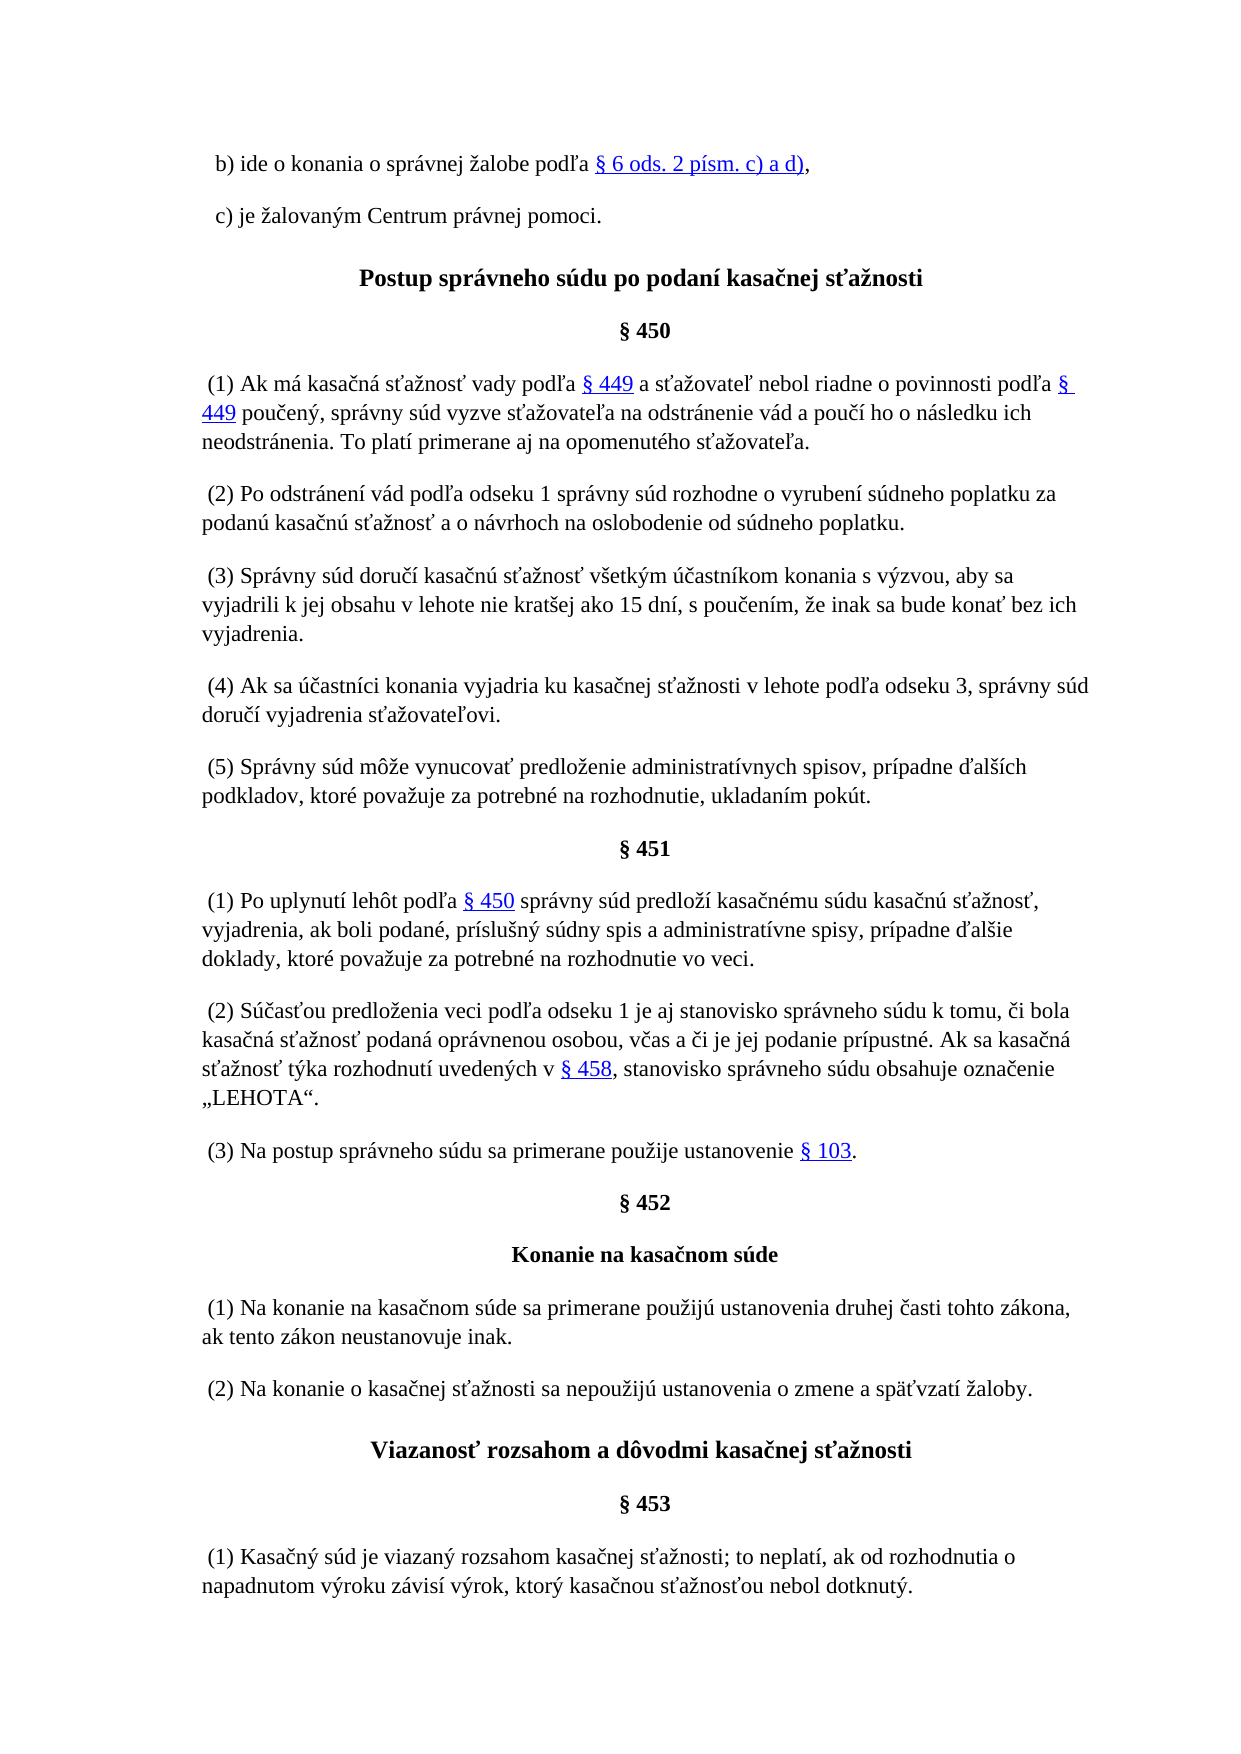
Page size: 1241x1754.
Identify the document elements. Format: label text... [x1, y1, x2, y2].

text (3) Na postup správneho súdu sa primerane použije ustanovenie § 103. [202, 1137, 1090, 1163]
text b) ide o konania o správnej žalobe podľa § 6 ods. 2 písm. c) a d), [209, 150, 1090, 176]
text (1) Kasačný súd je viazaný rozsahom kasačnej sťažnosti; to neplatí, ak od rozhodnutia o napadnutom výroku závisí výrok, ktorý kasačnou sťažnosťou nebol dotknutý. [202, 1543, 1090, 1598]
text (3) Správny súd doručí kasačnú sťažnosť všetkým účastníkom konania s výzvou, aby sa vyjadrili k jej obsahu v lehote nie kratšej ako 15 dní, s poučením, že inak sa bude konať bez ich vyjadrenia. [202, 562, 1090, 646]
text (1) Na konanie na kasačnom súde sa primerane použijú ustanovenia druhej časti tohto zákona, ak tento zákon neustanovuje inak. [202, 1294, 1090, 1349]
text (2) Po odstránení vád podľa odseku 1 správny súd rozhodne o vyrubení súdneho poplatku za podanú kasačnú sťažnosť a o návrhoch na oslobodenie od súdneho poplatku. [202, 480, 1090, 536]
text Viazanosť rozsahom a dôvodmi kasačnej sťažnosti [186, 1435, 1090, 1464]
text (2) Súčasťou predloženia veci podľa odseku 1 je aj stanovisko správneho súdu k tomu, či bola kasačná sťažnosť podaná oprávnenou osobou, včas a či je jej podanie prípustné. Ak sa kasačná sťažnosť týka rozhodnutí uvedených v § 458, stanovisko správneho súdu obsahuje označenie „LEHOTA“. [202, 997, 1090, 1111]
text § 453 [194, 1490, 1090, 1517]
text (4) Ak sa účastníci konania vyjadria ku kasačnej sťažnosti v lehote podľa odseku 3, správny súd doručí vyjadrenia sťažovateľovi. [202, 672, 1090, 727]
text § 450 [194, 318, 1090, 344]
text (1) Ak má kasačná sťažnosť vady podľa § 449 a sťažovateľ nebol riadne o povinnosti podľa § 449 poučený, správny súd vyzve sťažovateľa na odstránenie vád a poučí ho o následku ich neodstránenia. To platí primerane aj na opomenutého sťažovateľa. [202, 370, 1090, 454]
text (5) Správny súd môže vynucovať predloženie administratívnych spisov, prípadne ďalších podkladov, ktoré považuje za potrebné na rozhodnutie, ukladaním pokút. [202, 753, 1090, 809]
text c) je žalovaným Centrum právnej pomoci. [209, 202, 1090, 229]
text Postup správneho súdu po podaní kasačnej sťažnosti [186, 263, 1090, 291]
text (1) Po uplynutí lehôt podľa § 450 správny súd predloží kasačnému súdu kasačnú sťažnosť, vyjadrenia, ak boli podané, príslušný súdny spis a administratívne spisy, prípadne ďalšie doklady, ktoré považuje za potrebné na rozhodnutie vo veci. [202, 887, 1090, 971]
text § 451 [194, 835, 1090, 861]
text § 452 [194, 1189, 1090, 1215]
text Konanie na kasačnom súde [194, 1241, 1090, 1268]
text (2) Na konanie o kasačnej sťažnosti sa nepoužijú ustanovenia o zmene a späťvzatí žaloby. [202, 1375, 1090, 1402]
